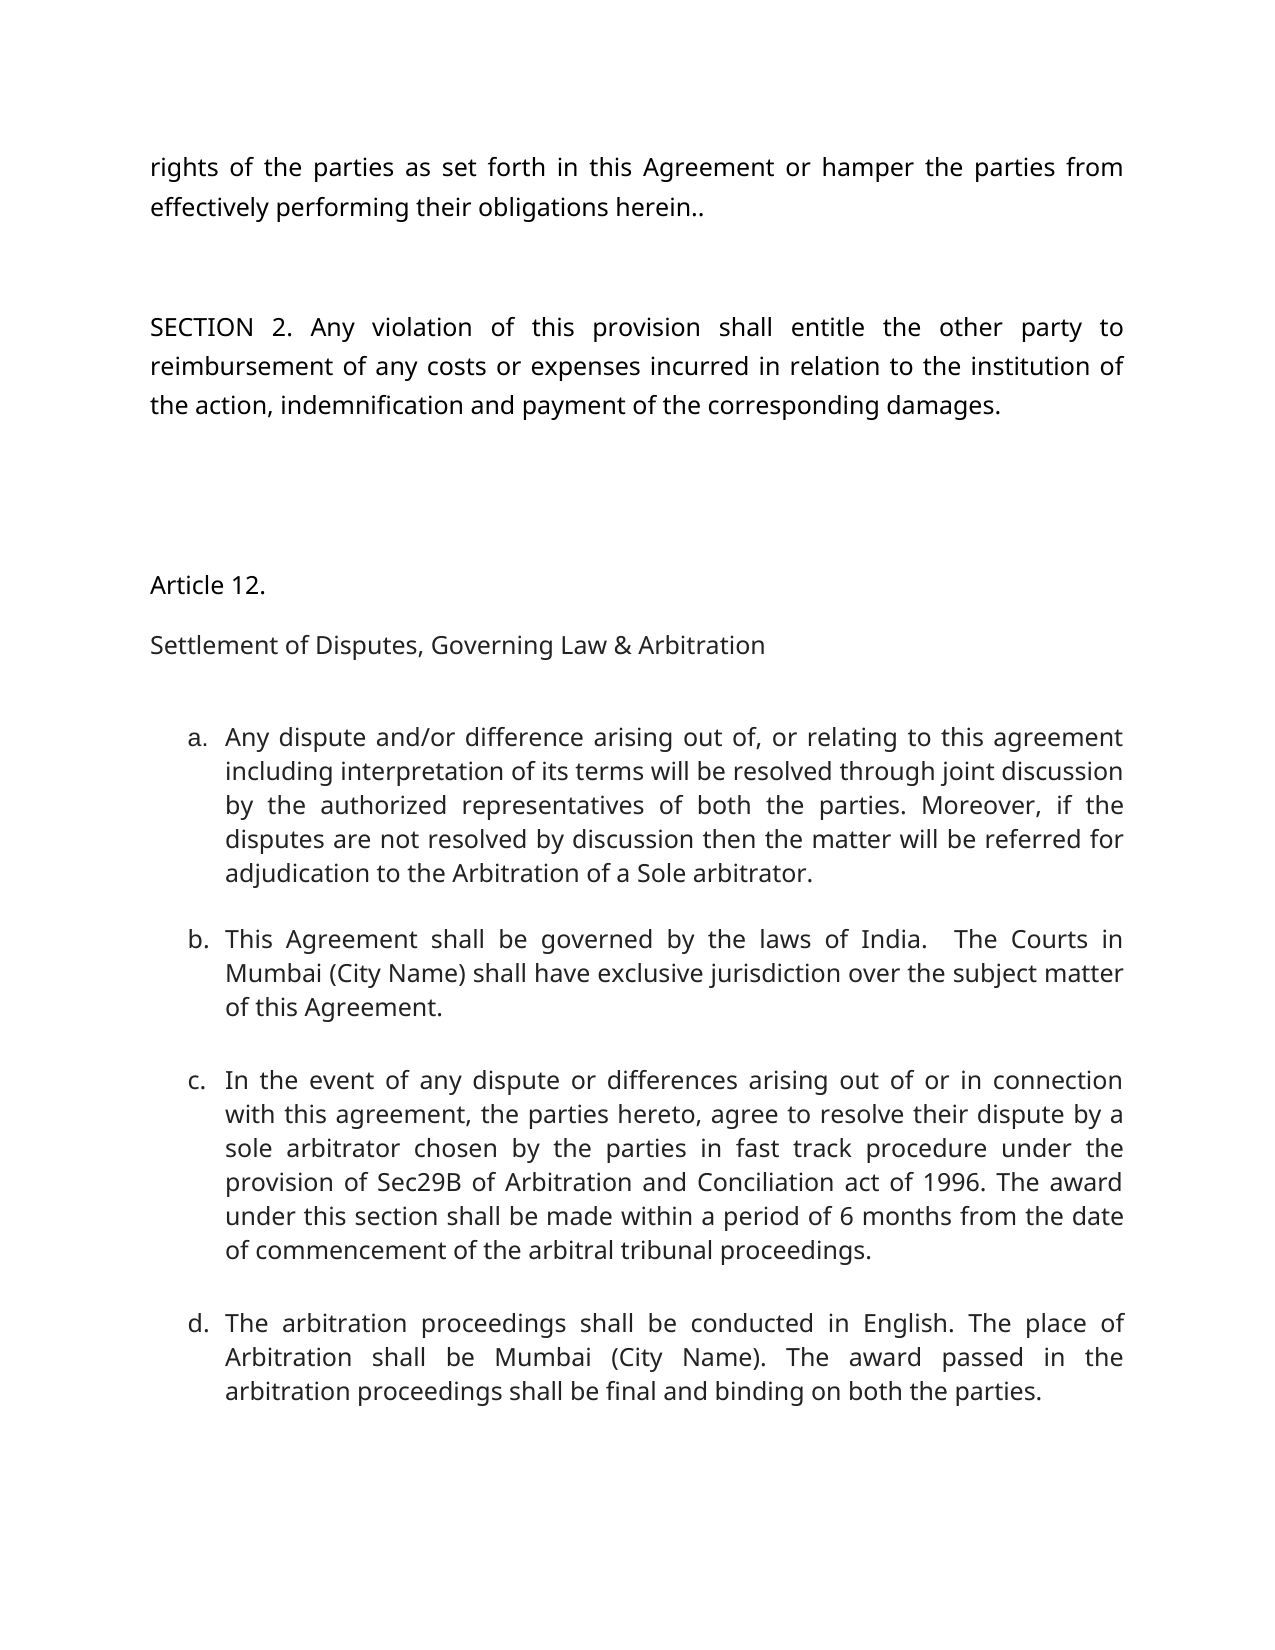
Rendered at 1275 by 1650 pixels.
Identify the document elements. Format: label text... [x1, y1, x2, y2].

text Settlement of Disputes, Governing Law & Arbitration [150, 627, 1125, 662]
text Article 12. [150, 567, 1125, 602]
text SECTION 2. Any violation of this provision shall entitle the other party to reimbursement of any costs or expenses incurred in relation to the institution of the action, indemnification and payment of the corresponding damages. [150, 309, 1125, 422]
list This Agreement shall be governed by the laws of India. The Courts in Mumbai (City Name) shall have exclusive jurisdiction over the subject matter of this Agreement. [187, 922, 1125, 1024]
list In the event of any dispute or differences arising out of or in connection with this agreement, the parties hereto, agree to resolve their dispute by a sole arbitrator chosen by the parties in fast track procedure under the provision of Sec29B of Arbitration and Conciliation act of 1996. The award under this section shall be made within a period of 6 months from the date of commencement of the arbitral tribunal proceedings. [187, 1062, 1125, 1267]
list Any dispute and/or difference arising out of, or relating to this agreement including interpretation of its terms will be resolved through joint discussion by the authorized representatives of both the parties. Moreover, if the disputes are not resolved by discussion then the matter will be referred for adjudication to the Arbitration of a Sole arbitrator. [187, 719, 1125, 890]
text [150, 150, 1125, 223]
list The arbitration proceedings shall be conducted in English. The place of Arbitration shall be Mumbai (City Name). The award passed in the arbitration proceedings shall be final and binding on both the parties. [187, 1305, 1125, 1408]
